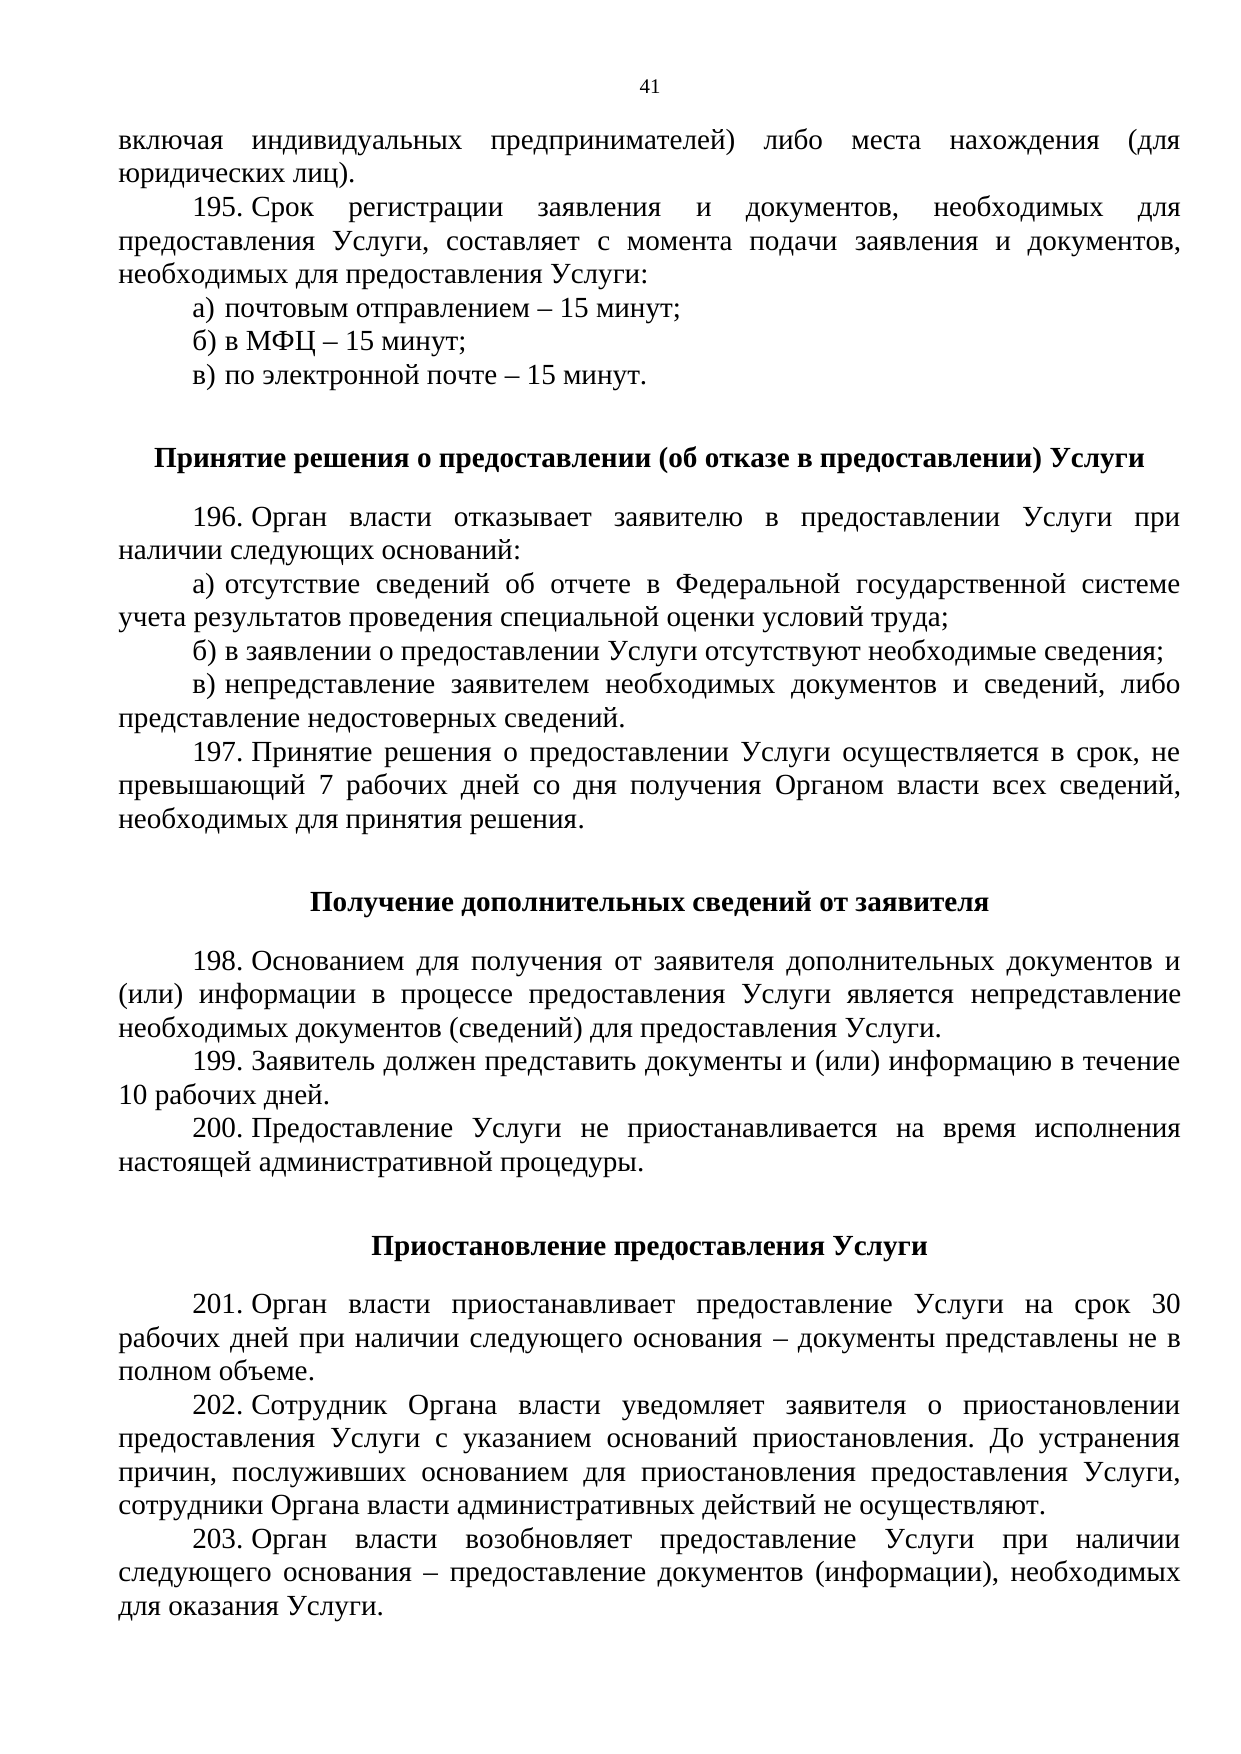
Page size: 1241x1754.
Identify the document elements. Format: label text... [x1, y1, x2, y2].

text Принятие решения о предоставлении (об отказе в предоставлении) Услуги [118, 440, 1181, 474]
list Сотрудник Органа власти уведомляет заявителя о приостановлении предоставления Услуги с указанием оснований приостановления. До устранения причин, послуживших основанием для приостановления предоставления Услуги, сотрудники Органа власти административных действий не осуществляют. [118, 1387, 1181, 1521]
list Основанием для получения от заявителя дополнительных документов и (или) информации в процессе предоставления Услуги является непредставление необходимых документов (сведений) для предоставления Услуги. [118, 943, 1181, 1043]
list по электронной почте – 15 минут. [118, 357, 1181, 390]
list Орган власти возобновляет предоставление Услуги при наличии следующего основания – предоставление документов (информации), необходимых для оказания Услуги. [118, 1521, 1181, 1622]
text Приостановление предоставления Услуги [118, 1228, 1181, 1261]
list отсутствие сведений об отчете в Федеральной государственной системе учета результатов проведения специальной оценки условий труда; [118, 566, 1181, 633]
list непредставление заявителем необходимых документов и сведений, либо представление недостоверных сведений. [118, 667, 1181, 734]
list в МФЦ – 15 минут; [118, 323, 1181, 357]
list Заявитель должен представить документы и (или) информацию в течение 10 рабочих дней. [118, 1043, 1181, 1111]
list Орган власти приостанавливает предоставление Услуги на срок 30 рабочих дней при наличии следующего основания – документы представлены не в полном объеме. [118, 1286, 1181, 1387]
list почтовым отправлением – 15 минут; [118, 290, 1181, 323]
list Срок регистрации заявления и документов, необходимых для предоставления Услуги, составляет с момента подачи заявления и документов, необходимых для предоставления Услуги: [118, 189, 1181, 290]
list в заявлении о предоставлении Услуги отсутствуют необходимые сведения; [118, 633, 1181, 667]
list Орган власти отказывает заявителю в предоставлении Услуги при наличии следующих оснований: [118, 499, 1181, 566]
list Принятие решения о предоставлении Услуги осуществляется в срок, не превышающий 7 рабочих дней со дня получения Органом власти всех сведений, необходимых для принятия решения. [118, 734, 1181, 834]
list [118, 122, 1181, 189]
text Получение дополнительных сведений от заявителя [118, 884, 1181, 918]
list Предоставление Услуги не приостанавливается на время исполнения настоящей административной процедуры. [118, 1111, 1181, 1178]
